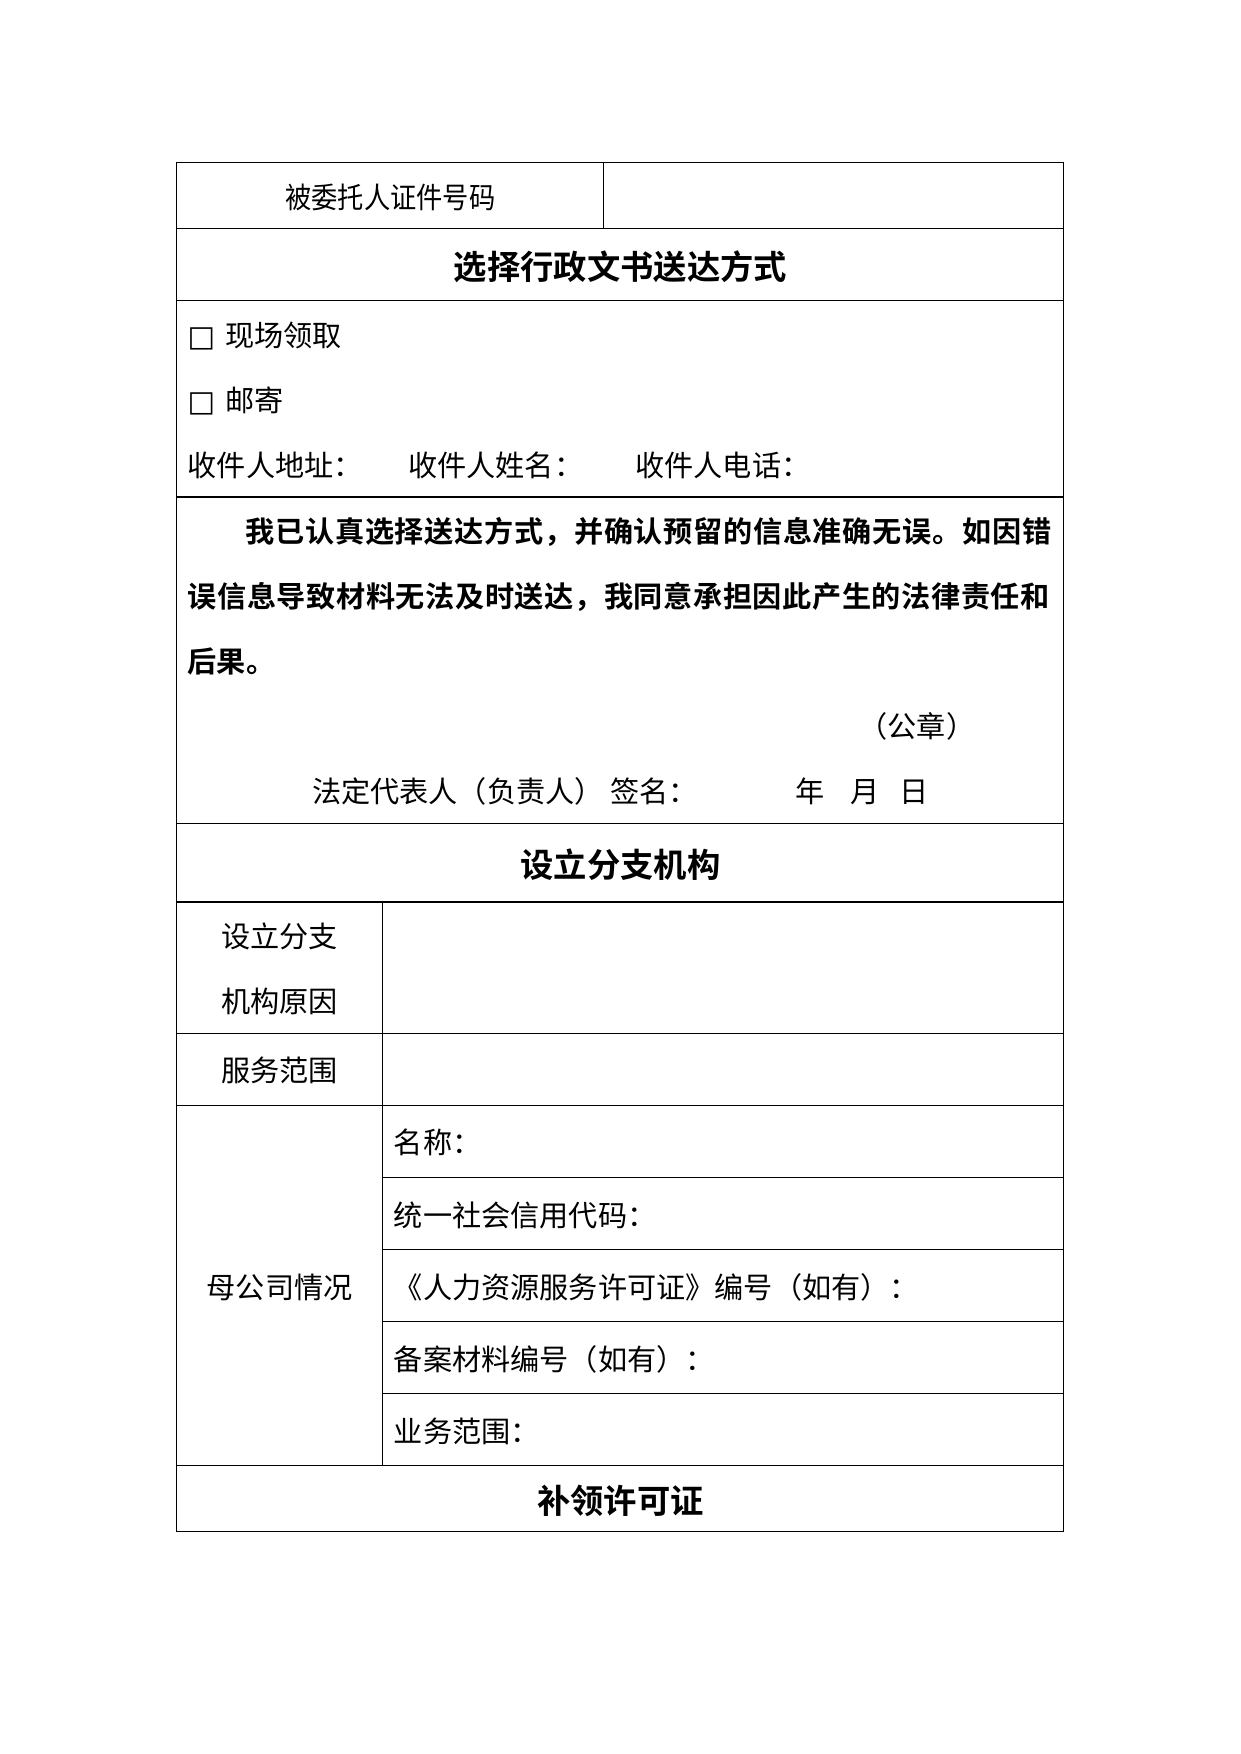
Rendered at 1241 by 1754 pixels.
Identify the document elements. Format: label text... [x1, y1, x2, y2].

table_cell 名称： [383, 1106, 1063, 1177]
table_cell 设立分支 机构原因 [177, 903, 382, 1032]
table_cell 母公司情况 [177, 1106, 382, 1465]
table_cell 选择行政文书送达方式 [177, 229, 1063, 300]
table_cell 设立分支机构 [177, 824, 1063, 901]
table_cell 服务范围 [177, 1034, 382, 1104]
table_cell [604, 163, 1063, 228]
table_cell 现场领取 邮寄 收件人地址： 收件人姓名： 收件人电话： [177, 301, 1063, 496]
table_cell 补领许可证 [177, 1466, 1063, 1531]
table_cell [383, 903, 1063, 1032]
table_cell 统一社会信用代码： [383, 1178, 1063, 1249]
table_cell 业务范围： [383, 1394, 1063, 1465]
table_cell 备案材料编号（如有）： [383, 1322, 1063, 1393]
table_cell [383, 1034, 1063, 1104]
table_cell 《人力资源服务许可证》编号（如有）： [383, 1250, 1063, 1321]
table_cell 我已认真选择送达方式，并确认预留的信息准确无误。如因错误信息导致材料无法及时送达，我同意承担因此产生的法律责任和后果。 （公章） 法定代表人（负责人） 签名： 年 月 日 [177, 498, 1063, 822]
table_cell 被委托人证件号码 [177, 163, 603, 228]
